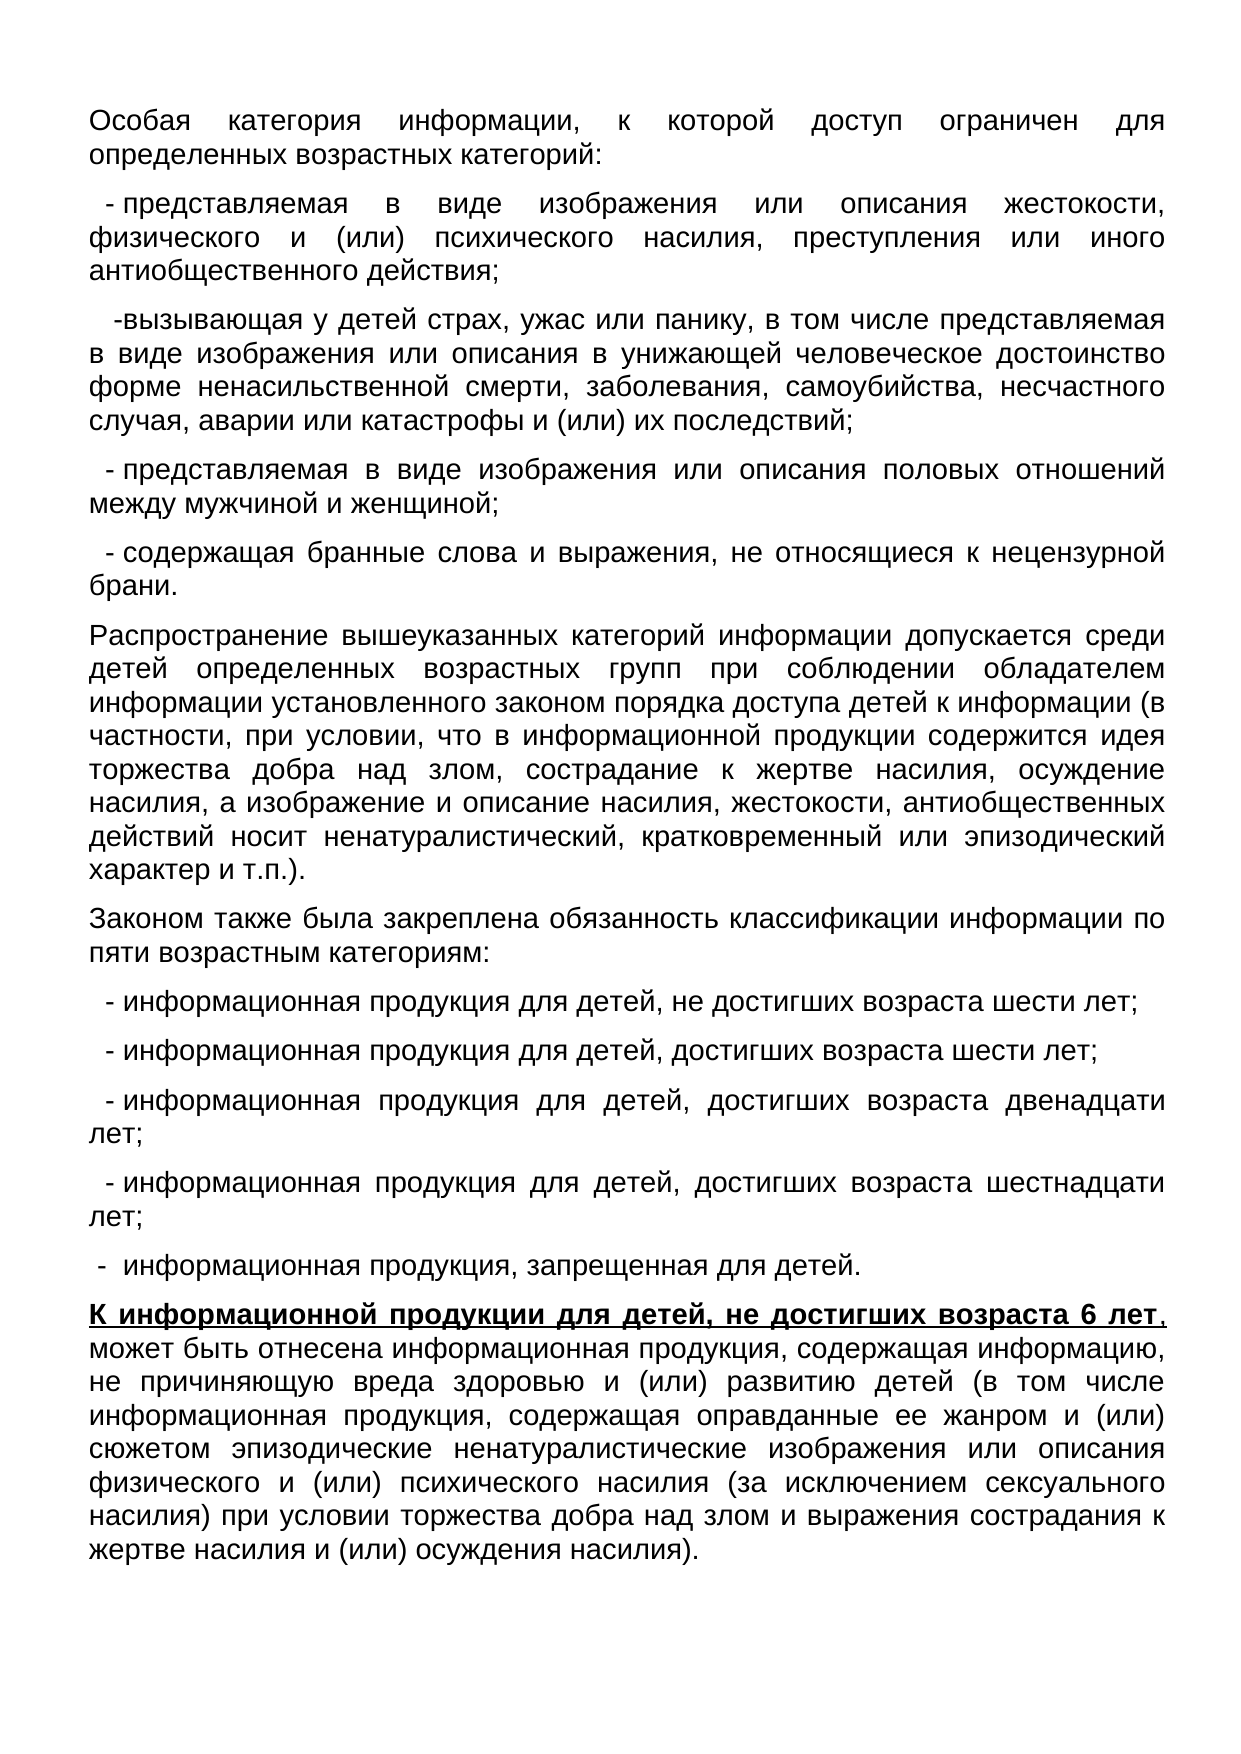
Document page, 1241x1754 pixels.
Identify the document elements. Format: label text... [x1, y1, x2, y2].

text - информационная продукция для детей, не достигших возраста шести лет; [89, 984, 1167, 1018]
text К информационной продукции для детей, не достигших возраста 6 лет, может быть отнесена информационная продукция, содержащая информацию, не причиняющую вреда здоровью и (или) развитию детей (в том числе информационная продукция, содержащая оправданные ее жанром и (или) сюжетом эпизодические ненатуралистические изображения или описания физического и (или) психического насилия (за исключением сексуального насилия) при условии торжества добра над злом и выражения сострадания к жертве насилия и (или) осуждения насилия). [89, 1328, 1167, 1566]
text - содержащая бранные слова и выражения, не относящиеся к нецензурной брани. [89, 535, 1167, 602]
text Распространение вышеуказанных категорий информации допускается среди детей определенных возрастных групп при соблюдении обладателем информации установленного законом порядка доступа детей к информации (в частности, при условии, что в информационной продукции содержится идея торжества добра над злом, сострадание к жертве насилия, осуждение насилия, а изображение и описание насилия, жестокости, антиобщественных действий носит ненатуралистический, кратковременный или эпизодический характер и т.п.). [89, 618, 1167, 886]
text -вызывающая у детей страх, ужас или панику, в том числе представляемая в виде изображения или описания в унижающей человеческое достоинство форме ненасильственной смерти, заболевания, самоубийства, несчастного случая, аварии или катастрофы и (или) их последствий; [89, 302, 1167, 437]
text - представляемая в виде изображения или описания жестокости, физического и (или) психического насилия, преступления или иного антиобщественного действия; [89, 186, 1167, 287]
text - представляемая в виде изображения или описания половых отношений между мужчиной и женщиной; [89, 452, 1167, 519]
text - информационная продукция, запрещенная для детей. [89, 1248, 1167, 1282]
text - информационная продукция для детей, достигших возраста шестнадцати лет; [89, 1165, 1167, 1232]
text К информационной продукции для детей, не достигших возраста 6 лет, может быть отнесена информационная продукция, содержащая информацию, не причиняющую вреда здоровью и (или) развитию детей (в том числе информационная продукция, содержащая оправданные ее жанром и (или) сюжетом эпизодические ненатуралистические изображения или описания физического и (или) психического насилия (за исключением сексуального насилия) при условии торжества добра над злом и выражения сострадания к жертве насилия и (или) осуждения насилия). [89, 1297, 1167, 1326]
text Особая категория информации, к которой доступ ограничен для определенных возрастных категорий: [89, 103, 1167, 171]
text - информационная продукция для детей, достигших возраста двенадцати лет; [89, 1083, 1167, 1150]
text - информационная продукция для детей, достигших возраста шести лет; [89, 1033, 1167, 1067]
text Законом также была закреплена обязанность классификации информации по пяти возрастным категориям: [89, 902, 1167, 969]
